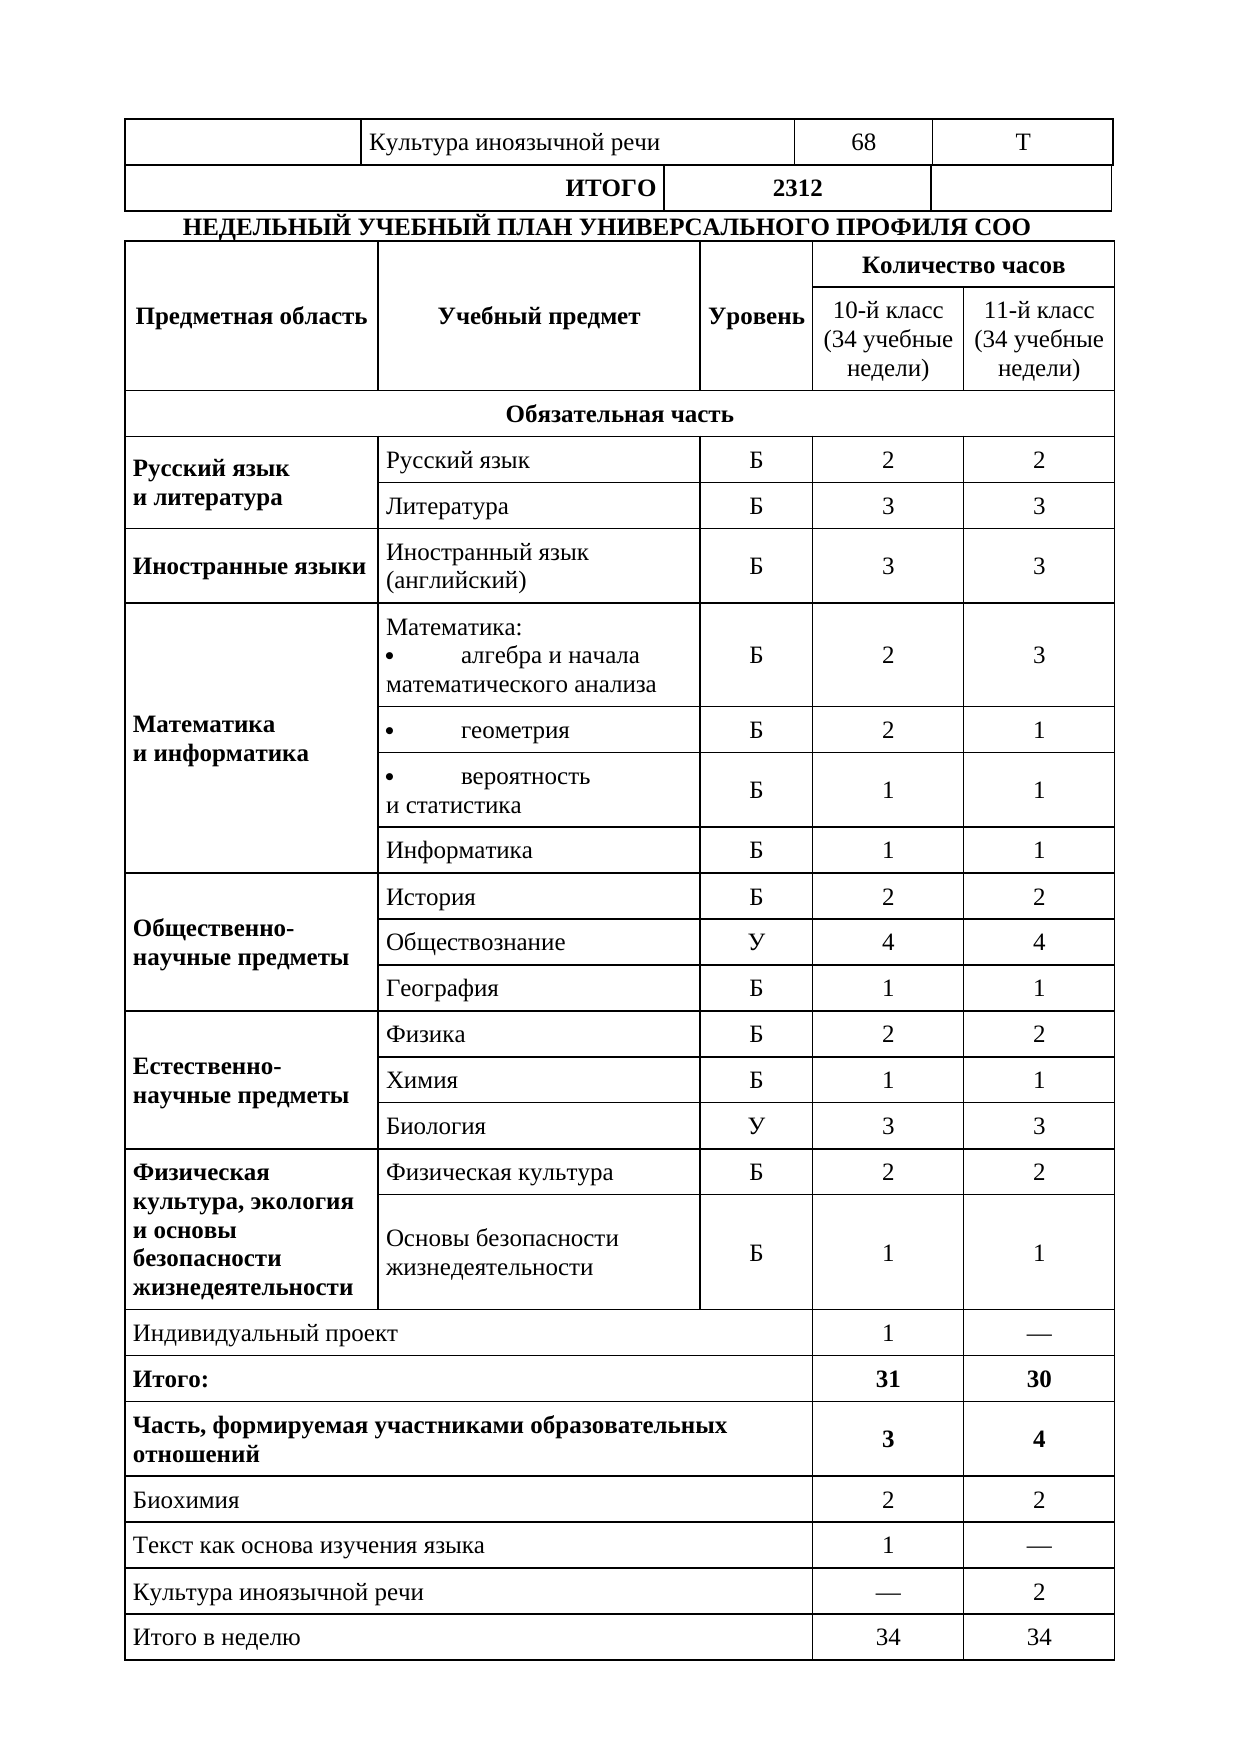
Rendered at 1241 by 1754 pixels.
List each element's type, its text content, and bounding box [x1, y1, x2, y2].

table_cell Б [701, 437, 812, 482]
table_cell Химия [379, 1058, 699, 1102]
table_cell 68 [795, 120, 932, 164]
table_cell Б [701, 1012, 812, 1056]
table_cell 2 [813, 604, 963, 706]
table_cell 10-й класс (34 учебные недели) [813, 288, 963, 390]
table_cell 2 [813, 1150, 963, 1194]
table_cell 3 [813, 1103, 963, 1148]
table_cell 3 [964, 529, 1114, 602]
table_cell Литература [379, 483, 699, 527]
table_cell 1 [813, 966, 963, 1010]
table_header Уровень [701, 242, 812, 390]
table_cell Естественно-научные предметы [126, 1012, 377, 1148]
table_cell ИТОГО [126, 166, 663, 210]
table_cell 1 [964, 753, 1114, 826]
table_cell Т [933, 120, 1112, 164]
table_cell Б [701, 966, 812, 1010]
table_cell 34 [964, 1615, 1114, 1659]
table_cell 2 [964, 1150, 1114, 1194]
table_cell 3 [813, 529, 963, 602]
table_cell У [701, 920, 812, 964]
table_cell Б [701, 828, 812, 872]
table_cell Математика и информатика [126, 604, 377, 872]
table_cell Обязательная часть [126, 391, 1114, 436]
table_cell Б [701, 1195, 812, 1309]
table_header Предметная область [126, 242, 377, 390]
table_cell Иностранный язык (английский) [379, 529, 699, 602]
table_cell Физическая культура [379, 1150, 699, 1194]
text НЕДЕЛЬНЫЙ УЧЕБНЫЙ ПЛАН УНИВЕРСАЛЬНОГО ПРОФИЛЯ СОО [124, 212, 1090, 240]
table_cell 1 [964, 828, 1114, 872]
table_cell 4 [964, 920, 1114, 964]
table_cell вероятность и статистика [379, 753, 699, 826]
table_cell Б [701, 483, 812, 527]
table_cell 4 [813, 920, 963, 964]
table_cell — [964, 1523, 1114, 1567]
table_cell 1 [964, 1058, 1114, 1102]
table_cell Культура иноязычной речи [126, 1569, 812, 1613]
table_cell 4 [964, 1402, 1114, 1475]
table_cell Текст как основа изучения языка [126, 1523, 812, 1567]
table_cell Б [701, 604, 812, 706]
table_cell Биохимия [126, 1477, 812, 1521]
table_cell Б [701, 707, 812, 752]
table_cell История [379, 874, 699, 918]
table_cell 2 [813, 1477, 963, 1521]
table_cell 2 [964, 874, 1114, 918]
table_cell Общественно-научные предметы [126, 874, 377, 1010]
table_cell Иностранные языки [126, 529, 377, 602]
table_cell 3 [964, 1103, 1114, 1148]
table_cell География [379, 966, 699, 1010]
table_cell Математика: алгебра и начала математического анализа [379, 604, 699, 706]
table_cell 2 [813, 707, 963, 752]
table_cell Б [701, 1150, 812, 1194]
table_cell 1 [813, 1058, 963, 1102]
table_cell 2 [813, 437, 963, 482]
table_cell 3 [964, 483, 1114, 527]
table_cell 2 [813, 874, 963, 918]
table_cell Русский язык [379, 437, 699, 482]
table_cell Информатика [379, 828, 699, 872]
table_cell Физическая культура, экология и основы безопасности жизнедеятельности [126, 1150, 377, 1309]
table_cell Биология [379, 1103, 699, 1148]
table_cell Часть, формируемая участниками образовательных отношений [126, 1402, 812, 1475]
table_cell 1 [964, 1195, 1114, 1309]
table_cell Обществознание [379, 920, 699, 964]
table_cell 1 [813, 753, 963, 826]
table_cell 1 [964, 707, 1114, 752]
table_cell 3 [813, 1402, 963, 1475]
table_cell 30 [964, 1356, 1114, 1401]
table_cell 2 [813, 1012, 963, 1056]
table_cell Итого в неделю [126, 1615, 812, 1659]
table_cell 11-й класс (34 учебные недели) [964, 288, 1114, 390]
table_cell Итого: [126, 1356, 812, 1401]
table_cell Культура иноязычной речи [362, 120, 794, 164]
table_cell 3 [964, 604, 1114, 706]
table_cell Основы безопасности жизнедеятельности [379, 1195, 699, 1309]
table_cell 2 [964, 1569, 1114, 1613]
table_cell 1 [964, 966, 1114, 1010]
table_header Количество часов [813, 242, 1114, 286]
table_cell Индивидуальный проект [126, 1310, 812, 1355]
table_cell Б [701, 874, 812, 918]
table_cell Б [701, 753, 812, 826]
table_cell 2312 [665, 166, 930, 210]
table_cell [932, 166, 1111, 210]
table_cell 1 [813, 1523, 963, 1567]
table_cell геометрия [379, 707, 699, 752]
table_cell 34 [813, 1615, 963, 1659]
table_cell 2 [964, 1477, 1114, 1521]
table_cell 1 [813, 1195, 963, 1309]
table_cell — [964, 1310, 1114, 1355]
table_cell У [701, 1103, 812, 1148]
table_cell 3 [813, 483, 963, 527]
table_cell 2 [964, 437, 1114, 482]
table_cell 31 [813, 1356, 963, 1401]
table_cell 1 [813, 828, 963, 872]
table_cell Русский язык и литература [126, 437, 377, 527]
table_cell 1 [813, 1310, 963, 1355]
table_cell — [813, 1569, 963, 1613]
table_cell Б [701, 1058, 812, 1102]
table_cell Физика [379, 1012, 699, 1056]
table_header Учебный предмет [379, 242, 699, 390]
table_cell Б [701, 529, 812, 602]
table_cell 2 [964, 1012, 1114, 1056]
